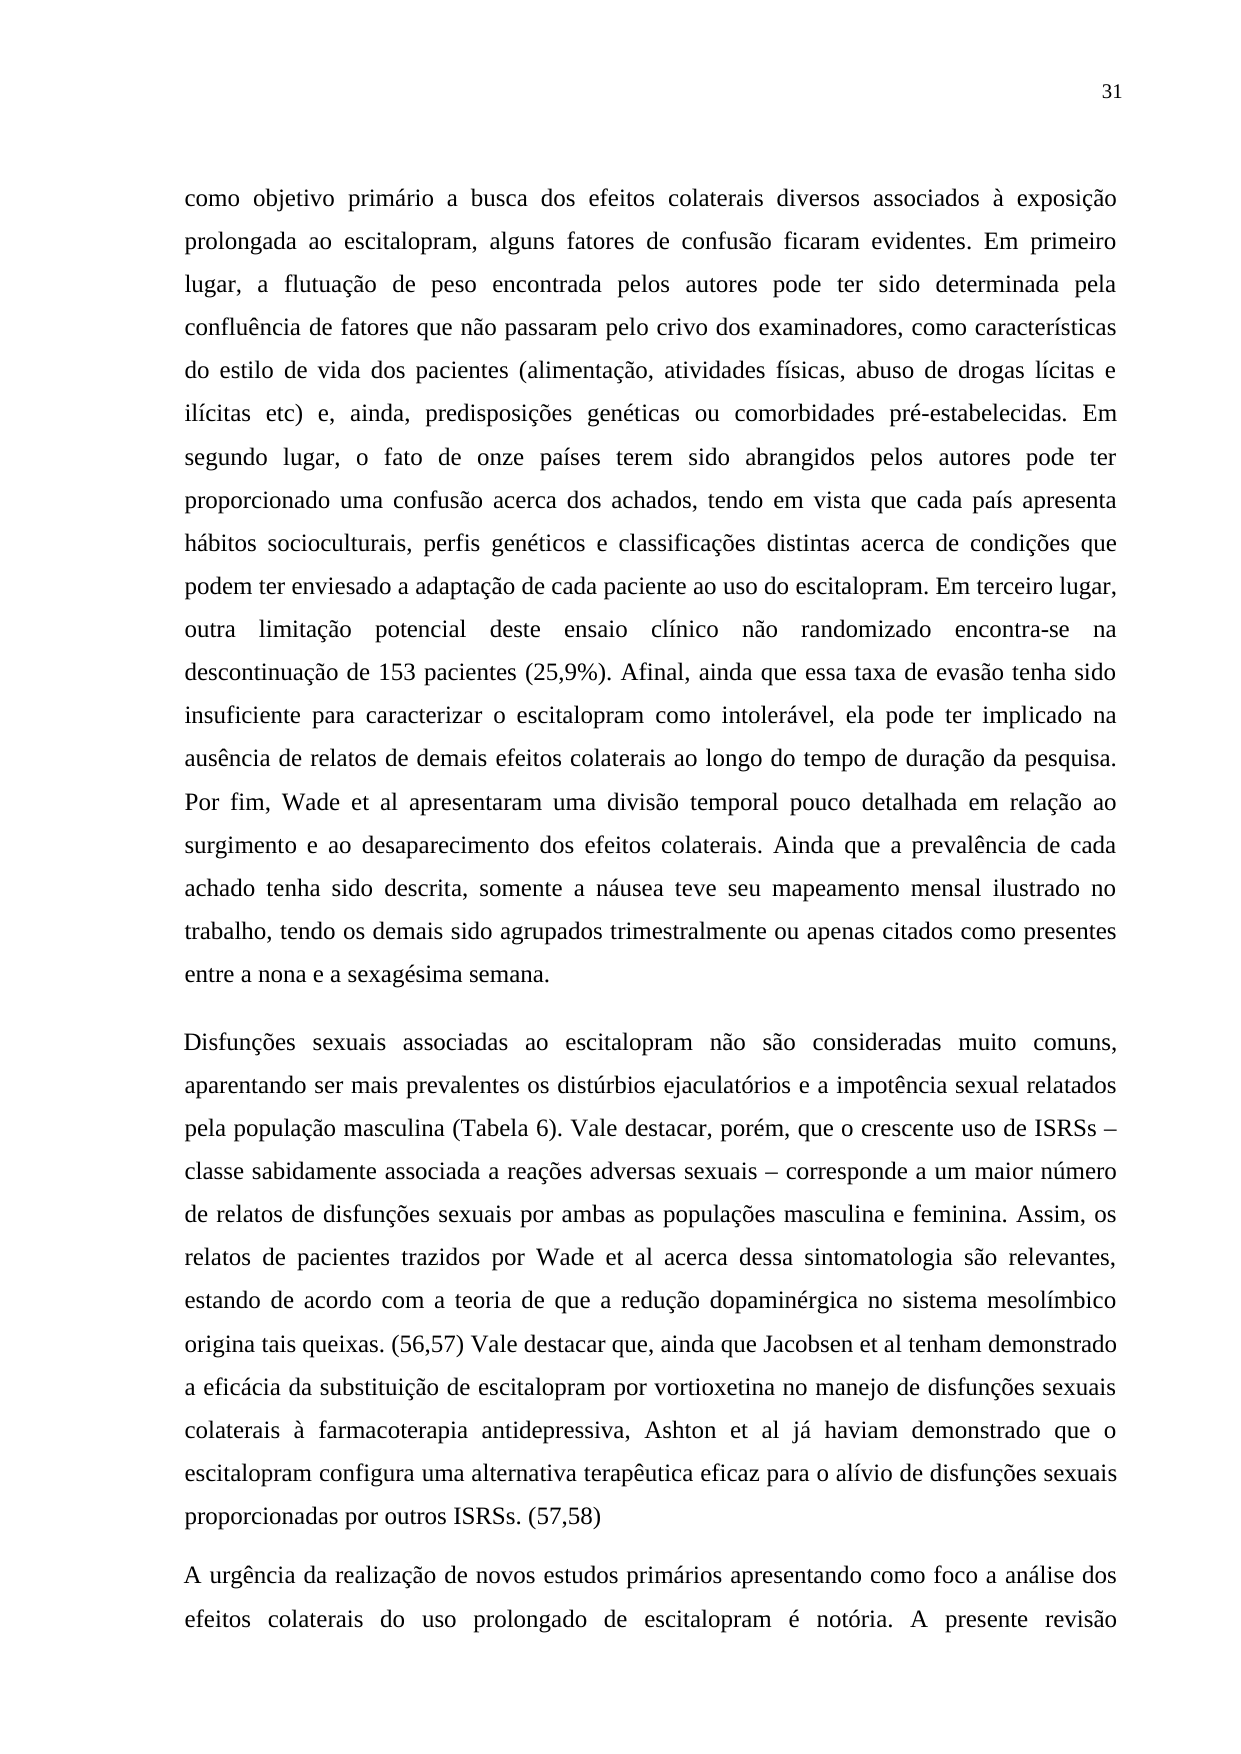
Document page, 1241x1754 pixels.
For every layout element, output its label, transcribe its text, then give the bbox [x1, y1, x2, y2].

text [183, 183, 1118, 988]
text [183, 1561, 1118, 1632]
text Disfunções sexuais associadas ao escitalopram não são consideradas muito comuns, aparentando ser mais prevalentes os distúrbios ejaculatórios e a impotência sexual relatados pela população masculina (Tabela 6). Vale destacar, porém, que o crescente uso de ISRSs – classe sabidamente associada a reações adversas sexuais – corresponde a um maior número de relatos de disfunções sexuais por ambas as populações masculina e feminina. Assim, os relatos de pacientes trazidos por Wade et al acerca dessa sintomatologia são relevantes, estando de acordo com a teoria de que a redução dopaminérgica no sistema mesolímbico origina tais queixas. (56,57) Vale destacar que, ainda que Jacobsen et al tenham demonstrado a eficácia da substituição de escitalopram por vortioxetina no manejo de disfunções sexuais colaterais à farmacoterapia antidepressiva, Ashton et al já haviam demonstrado que o escitalopram configura uma alternativa terapêutica eficaz para o alívio de disfunções sexuais proporcionadas por outros ISRSs. (57,58) [183, 1027, 1118, 1530]
